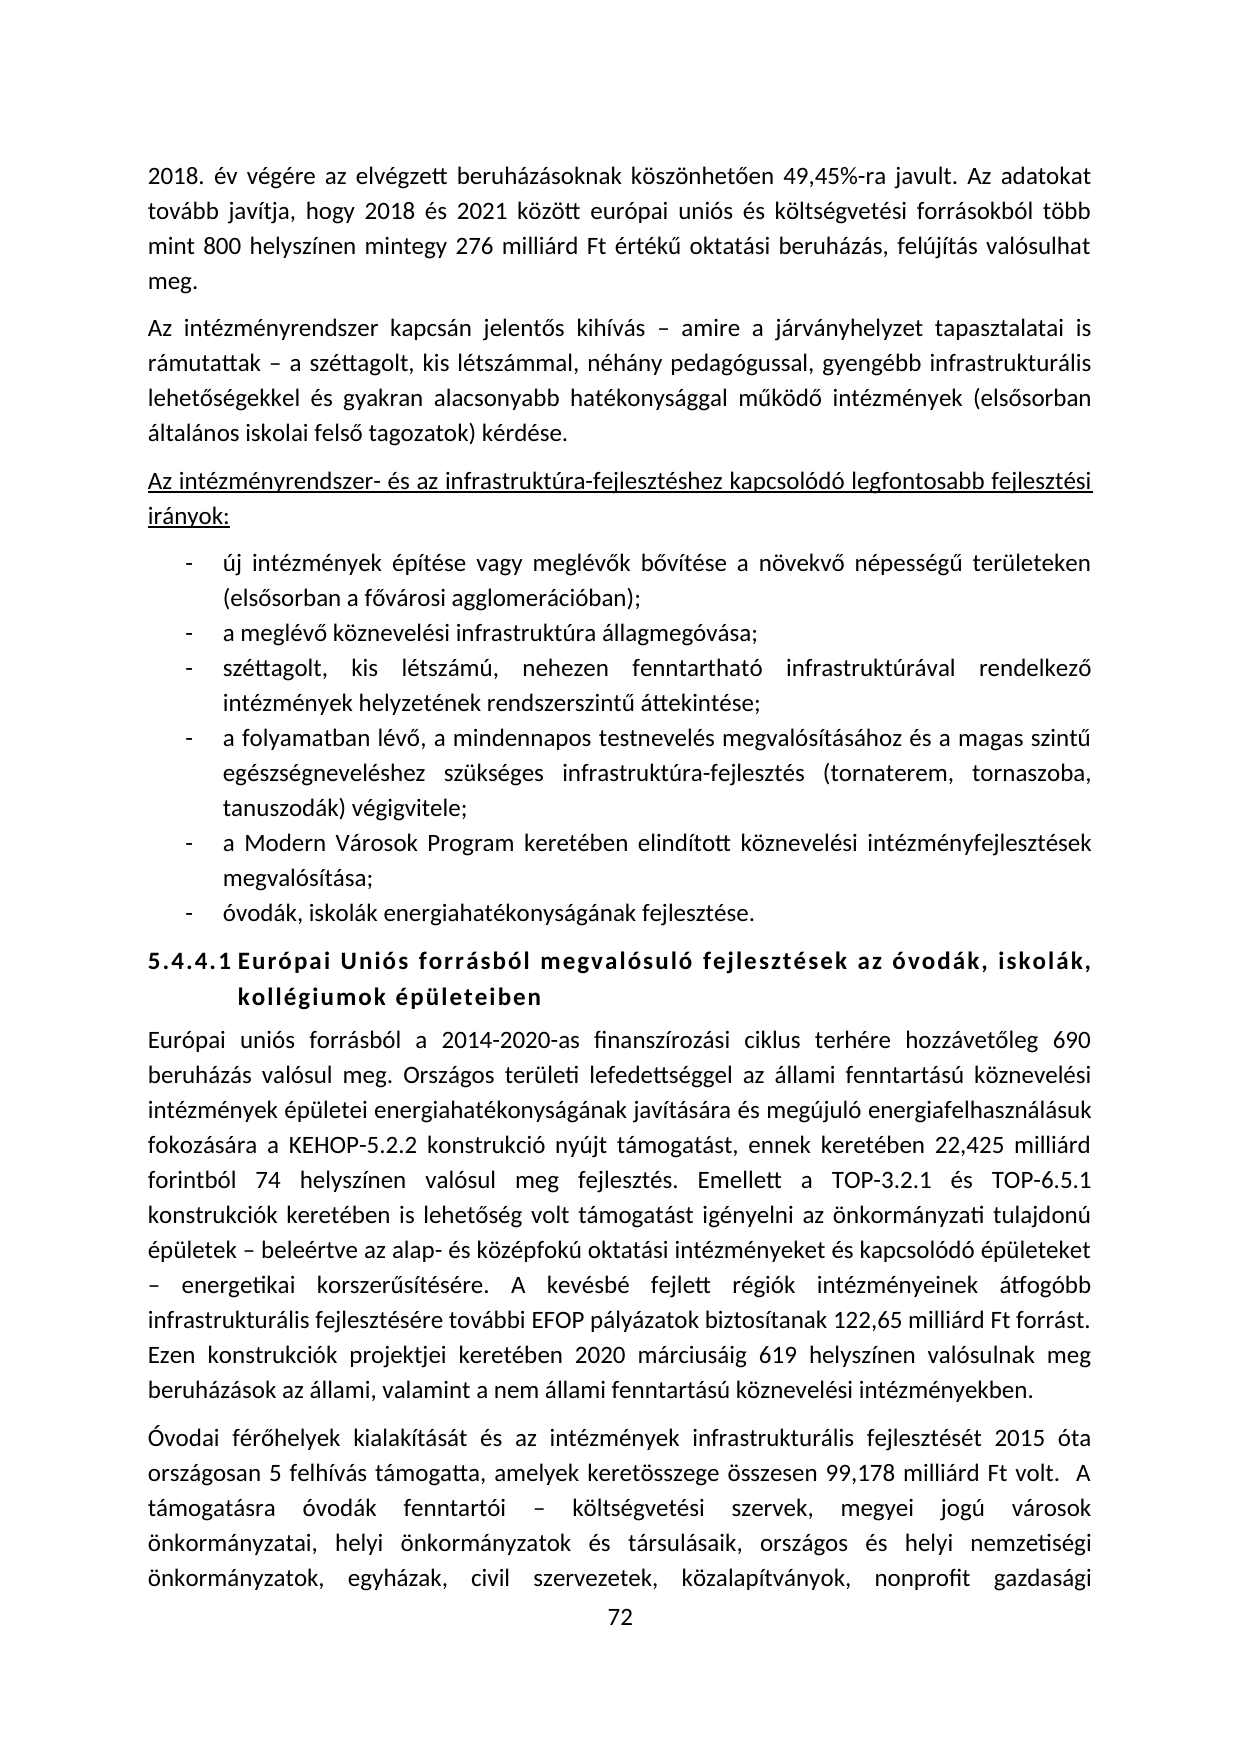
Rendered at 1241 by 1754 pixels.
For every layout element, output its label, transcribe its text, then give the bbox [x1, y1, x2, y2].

list széttagolt, kis létszámú, nehezen fenntartható infrastruktúrával rendelkező intézmények helyzetének rendszerszintű áttekintése; [185, 652, 1093, 718]
list óvodák, iskolák energiahatékonyságának fejlesztése. [185, 897, 1093, 928]
list a meglévő köznevelési infrastruktúra állagmegóvása; [185, 617, 1093, 648]
text Az intézményrendszer- és az infrastruktúra-fejlesztéshez kapcsolódó legfontosabb fejlesztési irányok: [148, 493, 1093, 530]
text Európai uniós forrásból a 2014-2020-as finanszírozási ciklus terhére hozzávetőleg 690 beruházás valósul meg. Országos területi lefedettséggel az állami fenntartású köznevelési intézmények épületei energiahatékonyságának javítására és megújuló energiafelhasználásuk fokozására a KEHOP-5.2.2 konstrukció nyújt támogatást, ennek keretében 22,425 milliárd forintból 74 helyszínen valósul meg fejlesztés. Emellett a TOP-3.2.1 és TOP-6.5.1 konstrukciók keretében is lehetőség volt támogatást igényelni az önkormányzati tulajdonú épületek – beleértve az alap- és középfokú oktatási intézményeket és kapcsolódó épületeket – energetikai korszerűsítésére. A kevésbé fejlett régiók intézményeinek átfogóbb infrastrukturális fejlesztésére további EFOP pályázatok biztosítanak 122,65 milliárd Ft forrást. Ezen konstrukciók projektjei keretében 2020 márciusáig 619 helyszínen valósulnak meg beruházások az állami, valamint a nem állami fenntartású köznevelési intézményekben. [148, 1024, 1093, 1405]
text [148, 160, 1093, 295]
text Az intézményrendszer kapcsán jelentős kihívás – amire a járványhelyzet tapasztalatai is rámutattak – a széttagolt, kis létszámmal, néhány pedagógussal, gyengébb infrastrukturális lehetőségekkel és gyakran alacsonyabb hatékonysággal működő intézmények (elsősorban általános iskolai felső tagozatok) kérdése. [148, 312, 1093, 448]
list a folyamatban lévő, a mindennapos testnevelés megvalósításához és a magas szintű egészségneveléshez szükséges infrastruktúra-fejlesztés (tornaterem, tornaszoba, tanuszodák) végigvitele; [185, 722, 1093, 823]
list új intézmények építése vagy meglévők bővítése a növekvő népességű területeken (elsősorban a fővárosi agglomerációban); [185, 547, 1093, 613]
subtitle Európai Uniós forrásból megvalósuló fejlesztések az óvodák, iskolák, kollégiumok épületeiben [148, 945, 1093, 1012]
list a Modern Városok Program keretében elindított köznevelési intézményfejlesztések megvalósítása; [185, 827, 1093, 893]
text Az intézményrendszer- és az infrastruktúra-fejlesztéshez kapcsolódó legfontosabb fejlesztési irányok: [148, 465, 1093, 491]
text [148, 1422, 1093, 1592]
